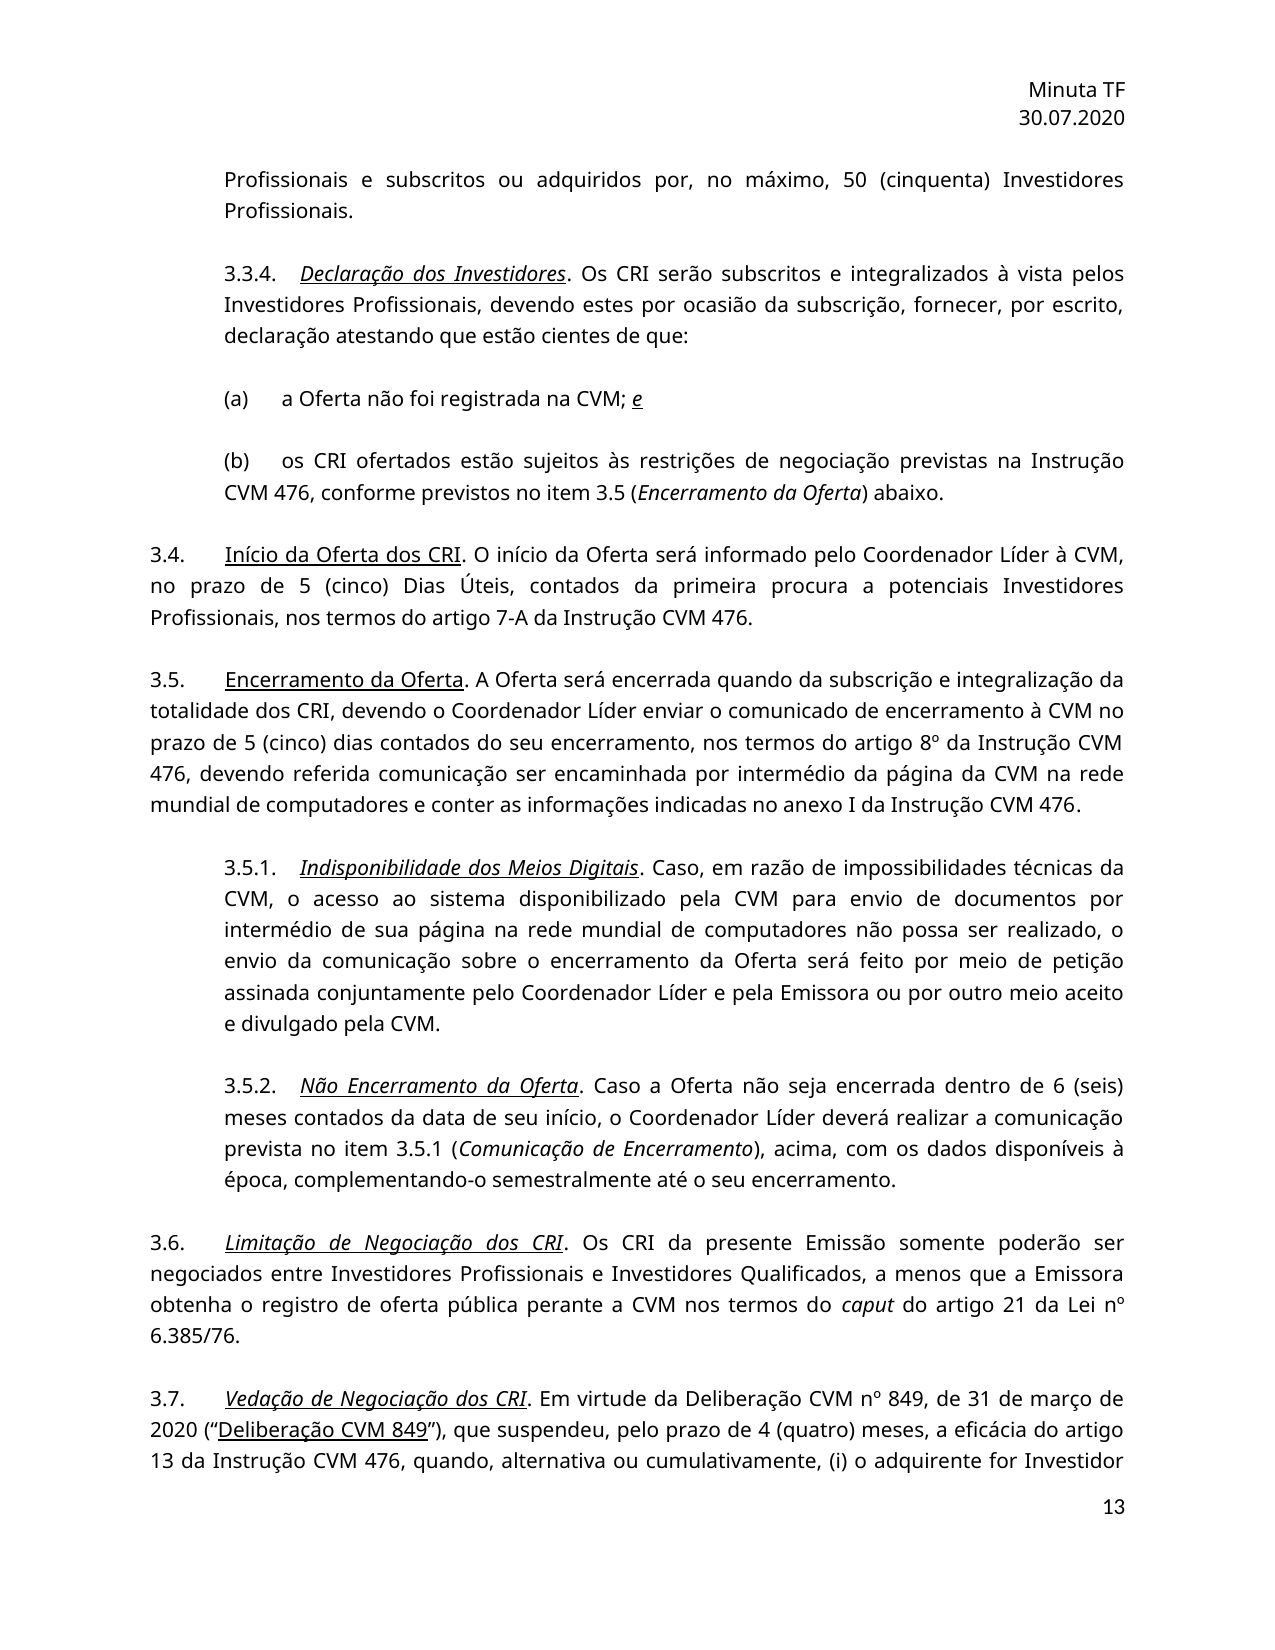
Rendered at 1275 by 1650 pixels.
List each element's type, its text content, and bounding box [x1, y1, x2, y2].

text 3.5. Encerramento da Oferta. A Oferta será encerrada quando da subscrição e integralização da totalidade dos CRI, devendo o Coordenador Líder enviar o comunicado de encerramento à CVM no prazo de 5 (cinco) dias contados do seu encerramento, nos termos do artigo 8º da Instrução CVM 476, devendo referida comunicação ser encaminhada por intermédio da página da CVM na rede mundial de computadores e conter as informações indicadas no anexo I da Instrução CVM 476. [150, 662, 1125, 819]
text 3.6. Limitação de Negociação dos CRI. Os CRI da presente Emissão somente poderão ser negociados entre Investidores Profissionais e Investidores Qualificados, a menos que a Emissora obtenha o registro de oferta pública perante a CVM nos termos do caput do artigo 21 da Lei nº 6.385/76. [150, 1225, 1125, 1350]
text 3.4. Início da Oferta dos CRI. O início da Oferta será informado pelo Coordenador Líder à CVM, no prazo de 5 (cinco) Dias Úteis, contados da primeira procura a potenciais Investidores Profissionais, nos termos do artigo 7-A da Instrução CVM 476. [150, 537, 1125, 631]
text 3.3.4. Declaração dos Investidores. Os CRI serão subscritos e integralizados à vista pelos Investidores Profissionais, devendo estes por ocasião da subscrição, fornecer, por escrito, declaração atestando que estão cientes de que: [224, 256, 1125, 350]
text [224, 162, 1125, 225]
list a Oferta não foi registrada na CVM; e [224, 381, 1125, 412]
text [150, 1381, 1125, 1475]
list os CRI ofertados estão sujeitos às restrições de negociação previstas na Instrução CVM 476, conforme previstos no item 3.5 (Encerramento da Oferta) abaixo. [224, 444, 1125, 506]
text 3.5.1. Indisponibilidade dos Meios Digitais. Caso, em razão de impossibilidades técnicas da CVM, o acesso ao sistema disponibilizado pela CVM para envio de documentos por intermédio de sua página na rede mundial de computadores não possa ser realizado, o envio da comunicação sobre o encerramento da Oferta será feito por meio de petição assinada conjuntamente pelo Coordenador Líder e pela Emissora ou por outro meio aceito e divulgado pela CVM. [224, 850, 1125, 1037]
text 3.5.2. Não Encerramento da Oferta. Caso a Oferta não seja encerrada dentro de 6 (seis) meses contados da data de seu início, o Coordenador Líder deverá realizar a comunicação prevista no item 3.5.1 (Comunicação de Encerramento), acima, com os dados disponíveis à época, complementando-o semestralmente até o seu encerramento. [224, 1069, 1125, 1194]
